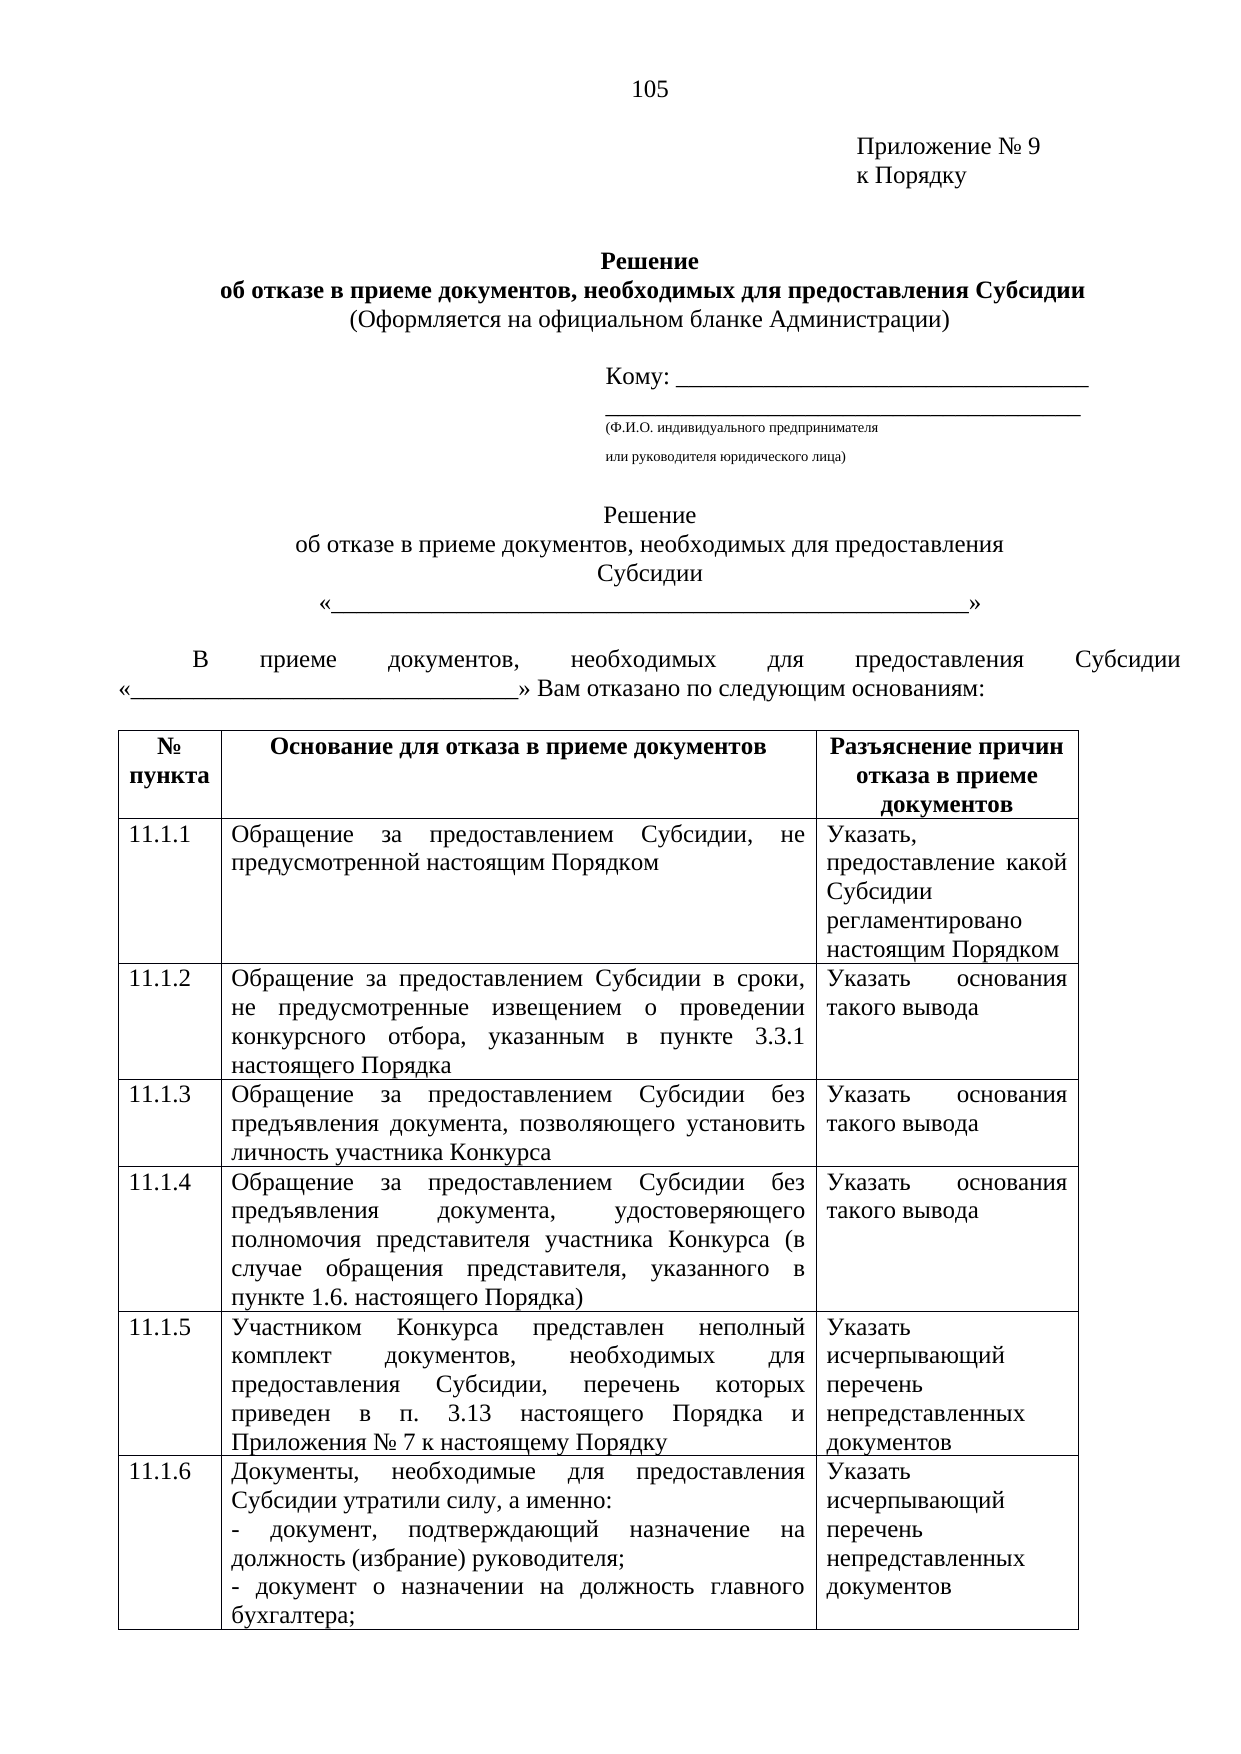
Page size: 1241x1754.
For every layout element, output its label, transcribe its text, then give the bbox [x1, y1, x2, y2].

table_cell Участником Конкурса представлен неполный комплект документов, необходимых для предоставления Субсидии, перечень которых приведен в п. 3.13 настоящего Порядка и Приложения № 7 к настоящему Порядку [222, 1312, 816, 1455]
text «___________________________________________________» [118, 587, 1181, 615]
table_cell 11.1.2 [119, 964, 221, 1078]
text к Порядку [650, 160, 1181, 189]
table_cell Указать основания такого вывода [817, 964, 1078, 1078]
table_cell Указать исчерпывающий перечень непредставленных документов [817, 1312, 1078, 1455]
table_cell 11.1.4 [119, 1167, 221, 1311]
text Субсидии [118, 558, 1181, 587]
table_cell Обращение за предоставлением Субсидии без предъявления документа, удостоверяющего полномочия представителя участника Конкурса (в случае обращения представителя, указанного в пункте 1.6. настоящего Порядка) [222, 1167, 816, 1311]
table_cell 11.1.3 [119, 1080, 221, 1166]
table_cell 11.1.5 [119, 1312, 221, 1455]
table_cell Указать, предоставление какой Субсидии регламентировано настоящим Порядком [817, 819, 1078, 962]
table_cell Обращение за предоставлением Субсидии без предъявления документа, позволяющего установить личность участника Конкурса [222, 1080, 816, 1166]
text Решение об отказе в приеме документов, необходимых для предоставления Субсидии [118, 246, 1181, 304]
text об отказе в приеме документов, необходимых для предоставления [118, 529, 1181, 558]
text Кому: _________________________________ ______________________________________ [605, 361, 1181, 419]
text Приложение № 9 [650, 131, 1181, 160]
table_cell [222, 1456, 816, 1629]
table_header Разъяснение причин отказа в приеме документов [817, 731, 1078, 818]
table_cell Обращение за предоставлением Субсидии, не предусмотренной настоящим Порядком [222, 819, 816, 962]
table_cell Обращение за предоставлением Субсидии в сроки, не предусмотренные извещением о проведении конкурсного отбора, указанным в пункте 3.3.1 настоящего Порядка [222, 964, 816, 1078]
text В приеме документов, необходимых для предоставления Субсидии «_______________________________» Вам отказано по следующим основаниям: [118, 644, 1181, 702]
text (Ф.И.О. индивидуального предпринимателя или руководителя юридического лица) [605, 419, 1181, 476]
table_header Основание для отказа в приеме документов [222, 731, 816, 818]
table_cell 11.1.6 [119, 1456, 221, 1629]
table_cell Указать основания такого вывода [817, 1080, 1078, 1166]
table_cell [817, 1456, 1078, 1629]
table_header № пункта [119, 731, 221, 818]
table_cell 11.1.1 [119, 819, 221, 962]
text Решение [118, 500, 1181, 529]
text (Оформляется на официальном бланке Администрации) [118, 304, 1181, 333]
table_cell Указать основания такого вывода [817, 1167, 1078, 1311]
